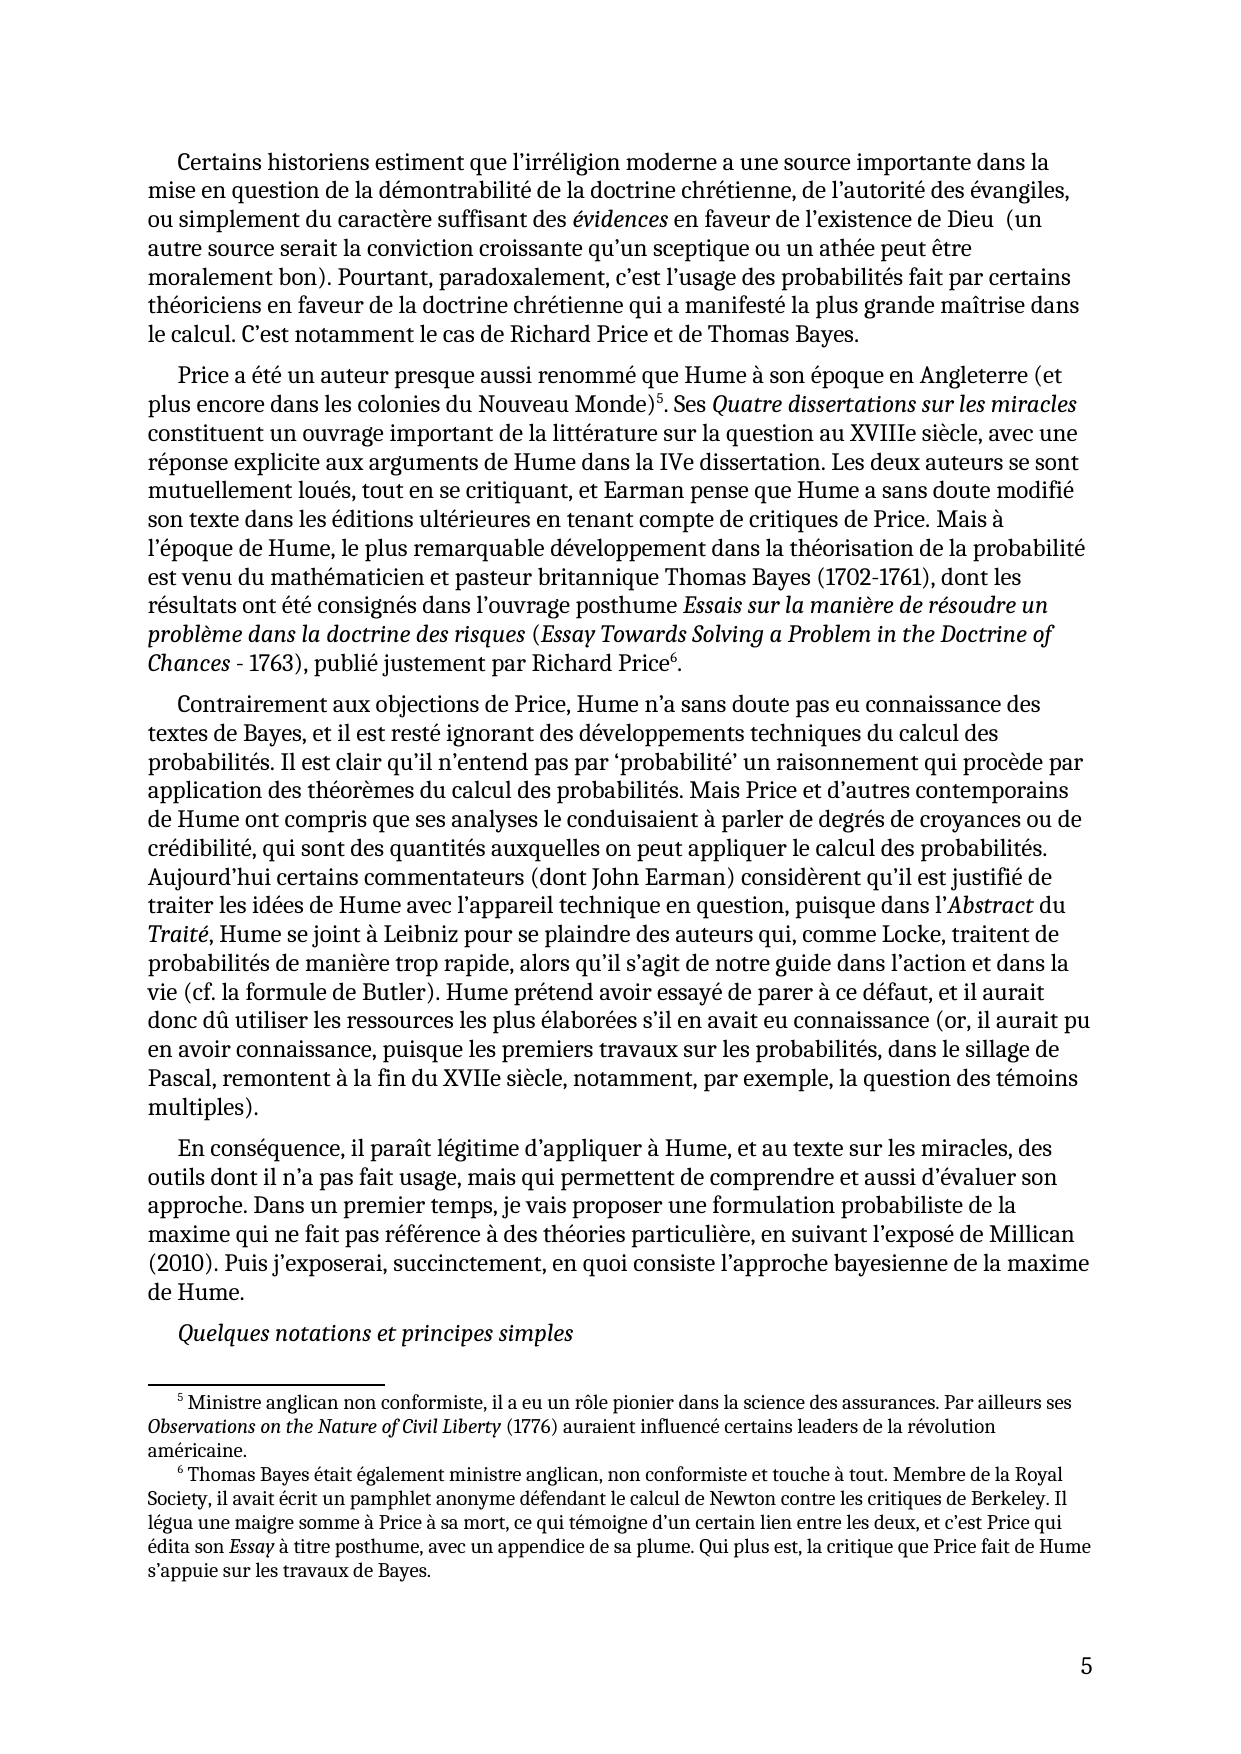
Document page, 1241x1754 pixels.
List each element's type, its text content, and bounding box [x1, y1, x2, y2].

text En conséquence, il paraît légitime d’appliquer à Hume, et au texte sur les miracles, des outils dont il n’a pas fait usage, mais qui permettent de comprendre et aussi d’évaluer son approche. Dans un premier temps, je vais proposer une formulation probabiliste de la maxime qui ne fait pas référence à des théories particulière, en suivant l’exposé de Millican (2010). Puis j’exposerai, succinctement, en quoi consiste l’approche bayesienne de la maxime de Hume. [148, 1134, 1093, 1306]
text Contrairement aux objections de Price, Hume n’a sans doute pas eu connaissance des textes de Bayes, et il est resté ignorant des développements techniques du calcul des probabilités. Il est clair qu’il n’entend pas par ‘probabilité’ un raisonnement qui procède par application des théorèmes du calcul des probabilités. Mais Price et d’autres contemporains de Hume ont compris que ses analyses le conduisaient à parler de degrés de croyances ou de crédibilité, qui sont des quantités auxquelles on peut appliquer le calcul des probabilités. Aujourd’hui certains commentateurs (dont John Earman) considèrent qu’il est justifié de traiter les idées de Hume avec l’appareil technique en question, puisque dans l’Abstract du Traité, Hume se joint à Leibniz pour se plaindre des auteurs qui, comme Locke, traitent de probabilités de manière trop rapide, alors qu’il s’agit de notre guide dans l’action et dans la vie (cf. la formule de Butler). Hume prétend avoir essayé de parer à ce défaut, et il aurait donc dû utiliser les ressources les plus élaborées s’il en avait eu connaissance (or, il aurait pu en avoir connaissance, puisque les premiers travaux sur les probabilités, dans le sillage de Pascal, remontent à la fin du XVIIe siècle, notamment, par exemple, la question des témoins multiples). [148, 690, 1093, 1121]
text Price a été un auteur presque aussi renommé que Hume à son époque en Angleterre (et plus encore dans les colonies du Nouveau Monde). Ses Quatre dissertations sur les miracles constituent un ouvrage important de la littérature sur la question au XVIIIe siècle, avec une réponse explicite aux arguments de Hume dans la IVe dissertation. Les deux auteurs se sont mutuellement loués, tout en se critiquant, et Earman pense que Hume a sans doute modifié son texte dans les éditions ultérieures en tenant compte de critiques de Price. Mais à l’époque de Hume, le plus remarquable développement dans la théorisation de la probabilité est venu du mathématicien et pasteur britannique Thomas Bayes (1702-1761), dont les résultats ont été consignés dans l’ouvrage posthume Essais sur la manière de résoudre un problème dans la doctrine des risques (Essay Towards Solving a Problem in the Doctrine of Chances - 1763), publié justement par Richard Price. [148, 361, 1093, 678]
text Quelques notations et principes simples [148, 1319, 1093, 1348]
text Certains historiens estiment que l’irréligion moderne a une source importante dans la mise en question de la démontrabilité de la doctrine chrétienne, de l’autorité des évangiles, ou simplement du caractère suffisant des évidences en faveur de l’existence de Dieu (un autre source serait la conviction croissante qu’un sceptique ou un athée peut être moralement bon). Pourtant, paradoxalement, c’est l’usage des probabilités fait par certains théoriciens en faveur de la doctrine chrétienne qui a manifesté la plus grande maîtrise dans le calcul. C’est notamment le cas de Richard Price et de Thomas Bayes. [148, 148, 1093, 349]
